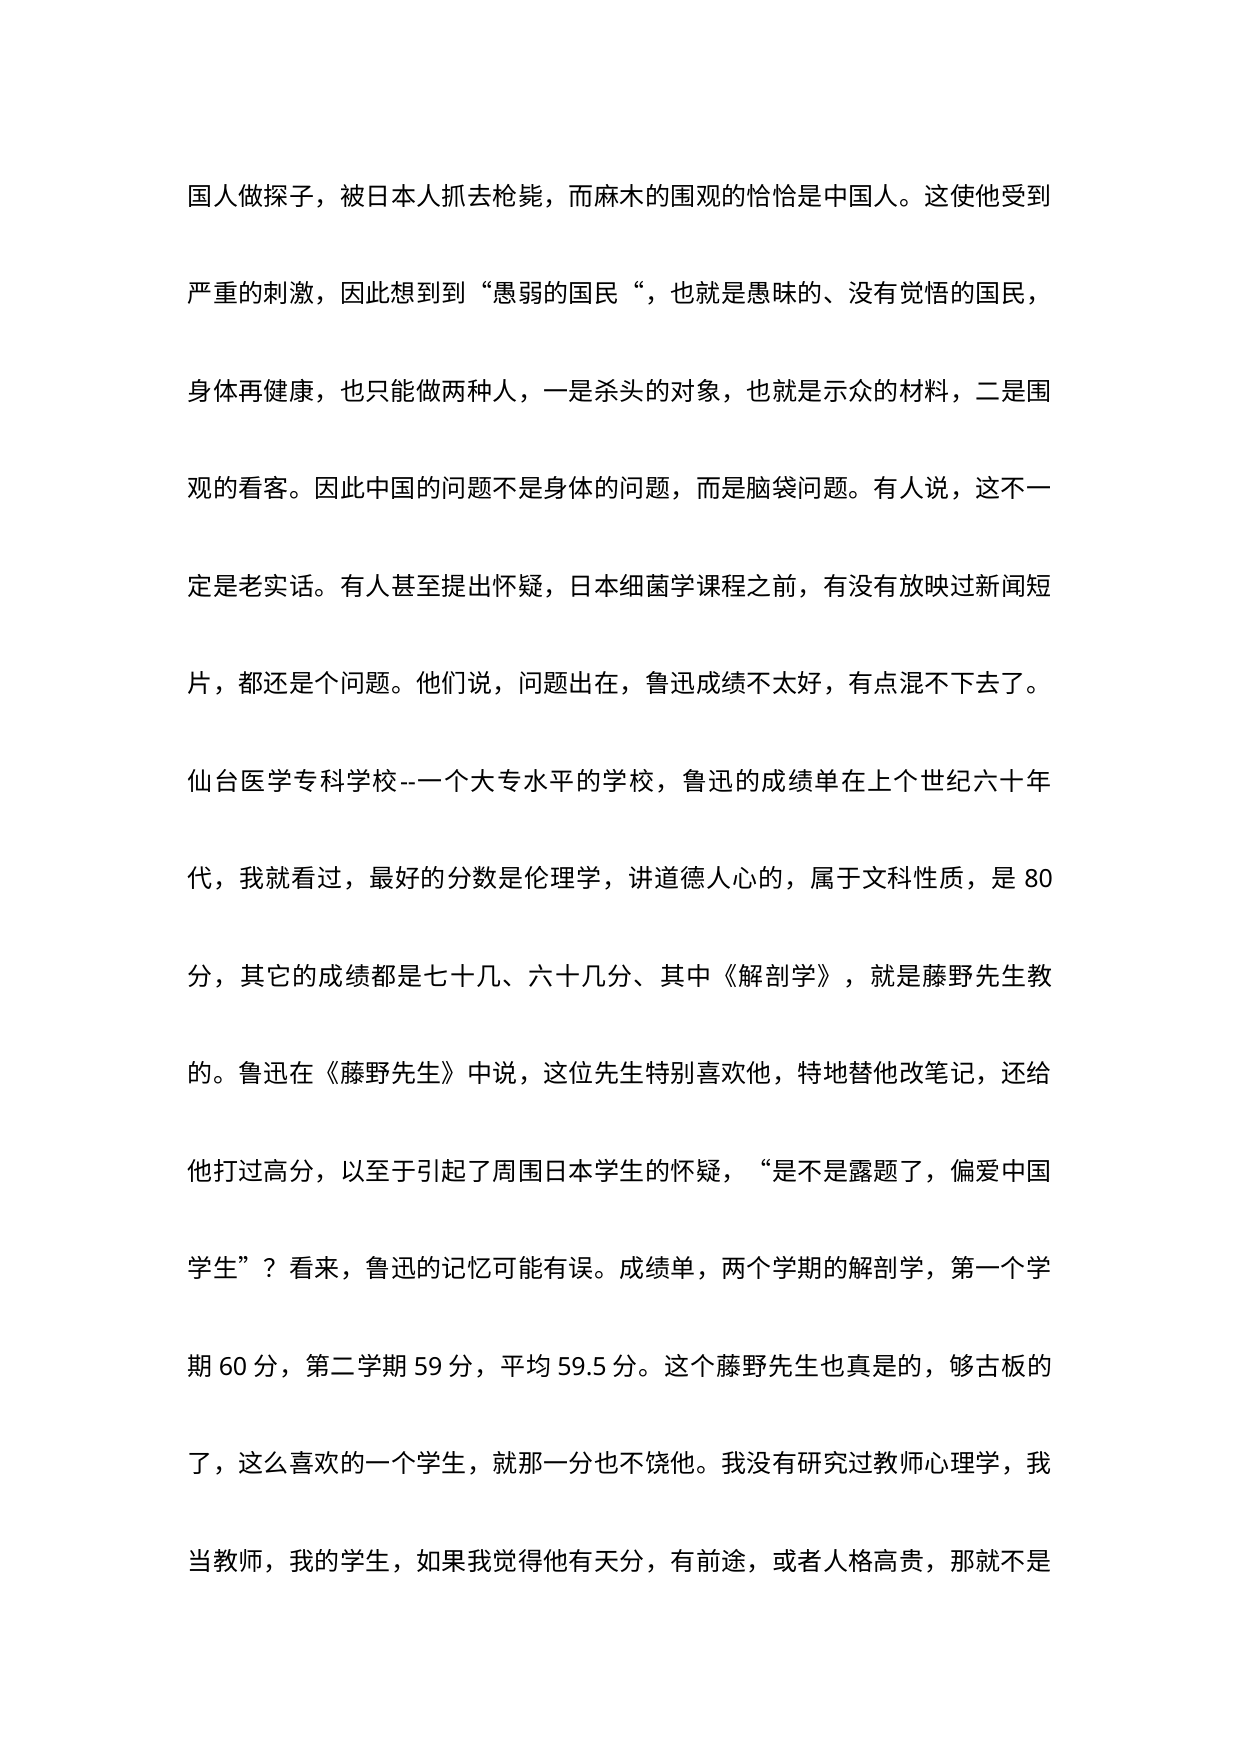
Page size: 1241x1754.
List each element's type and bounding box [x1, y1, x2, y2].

text [187, 162, 1053, 1592]
